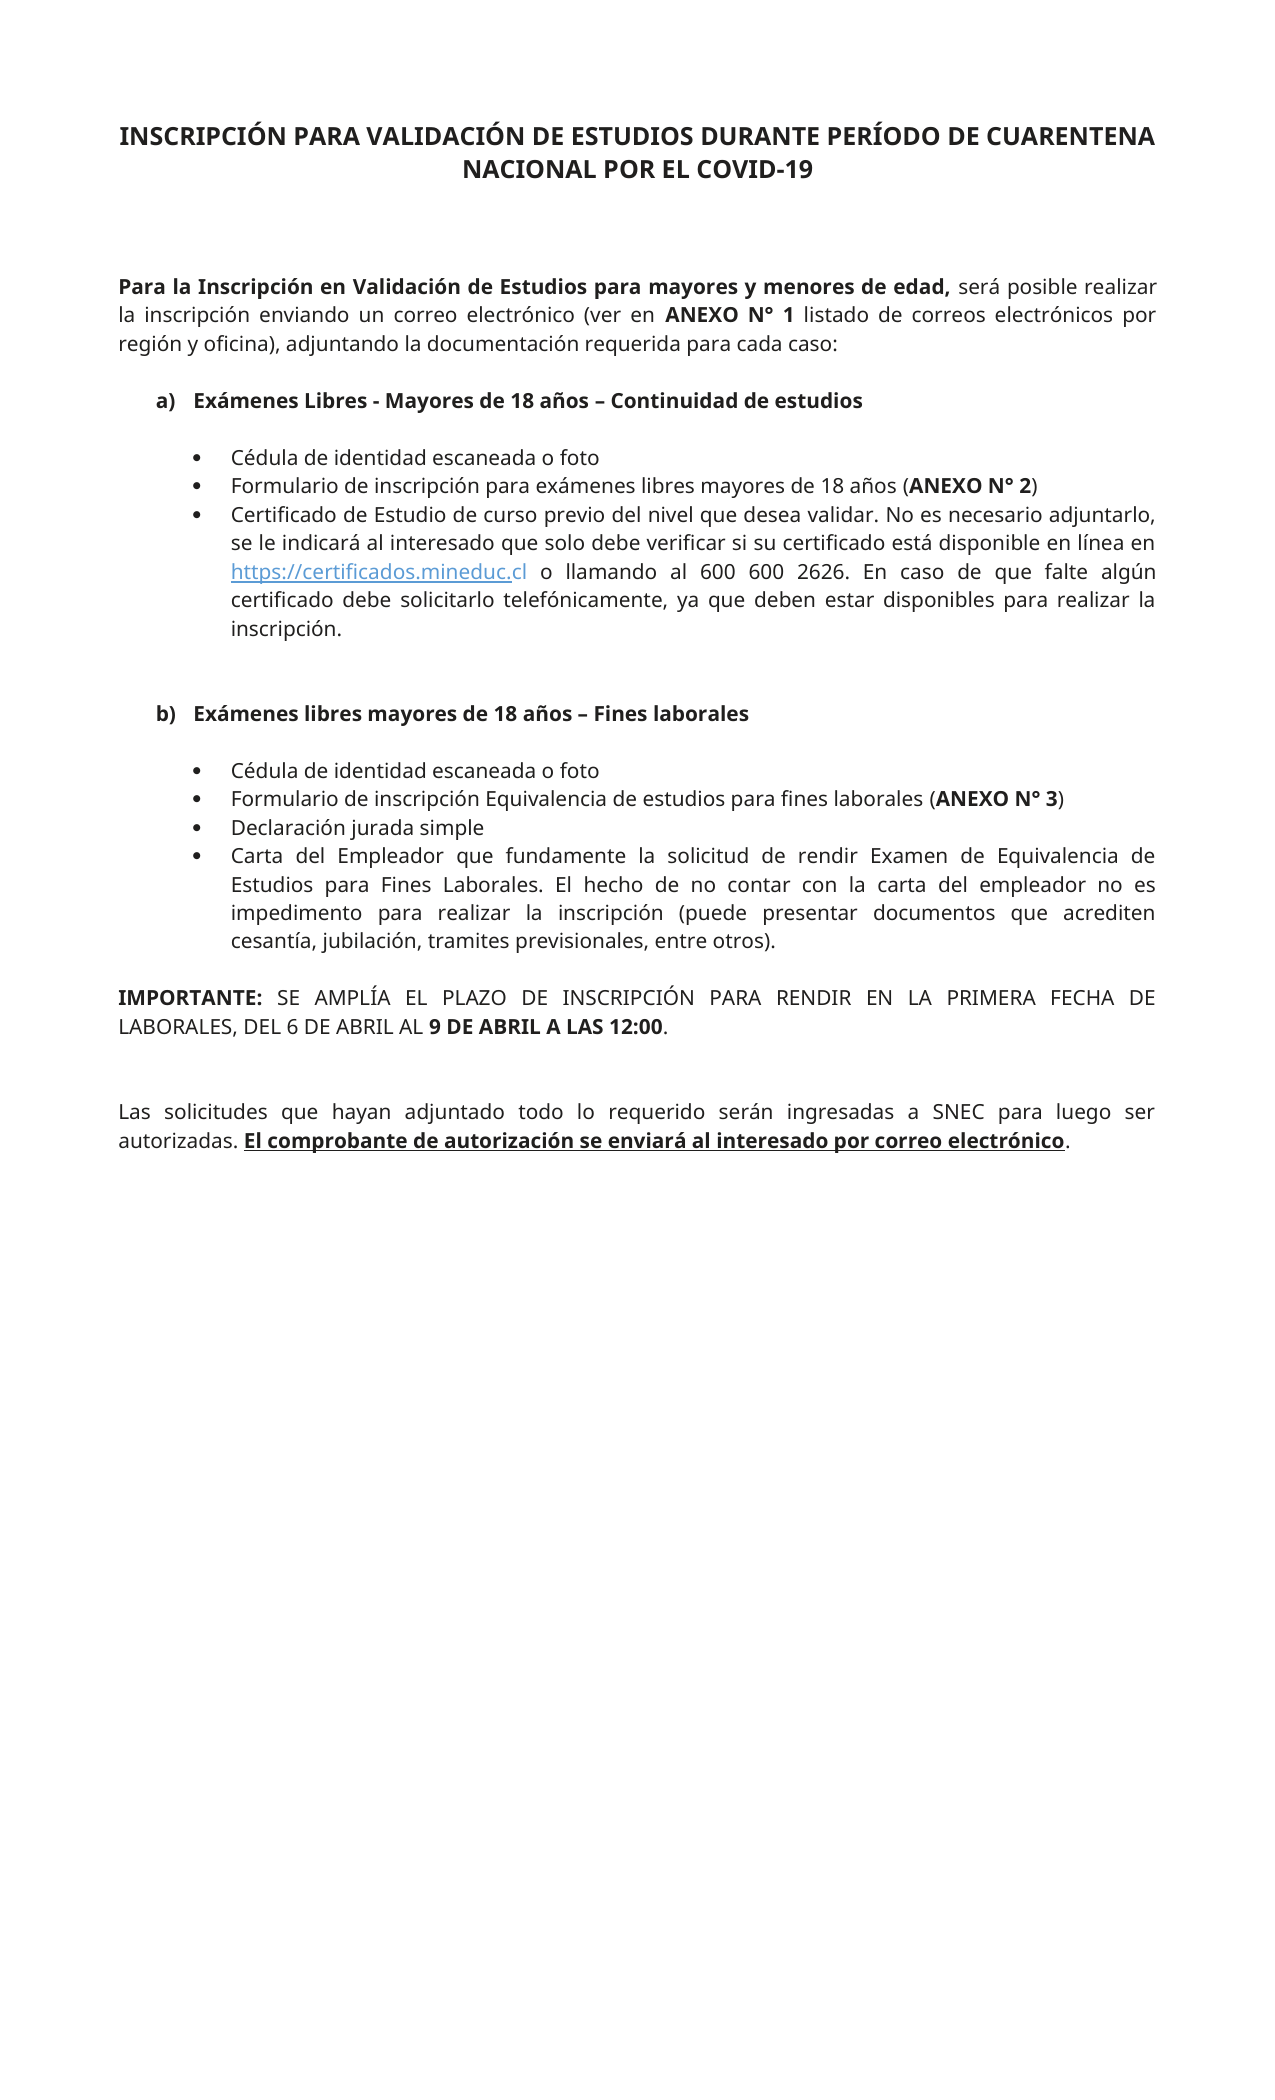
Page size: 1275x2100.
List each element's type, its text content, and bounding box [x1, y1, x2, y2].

list Exámenes libres mayores de 18 años – Fines laborales [156, 699, 1157, 728]
list Cédula de identidad escaneada o foto [193, 756, 1157, 784]
list Cédula de identidad escaneada o foto [193, 443, 1157, 472]
text Para la Inscripción en Validación de Estudios para mayores y menores de edad, será posible realizar la inscripción enviando un correo electrónico (ver en ANEXO N° 1 listado de correos electrónicos por región y oficina), adjuntando la documentación requerida para cada caso: [118, 272, 1157, 357]
text Las solicitudes que hayan adjuntado todo lo requerido serán ingresadas a SNEC para luego ser autorizadas. El comprobante de autorización se enviará al interesado por correo electrónico. [118, 1097, 1157, 1154]
text INSCRIPCIÓN PARA VALIDACIÓN DE ESTUDIOS DURANTE PERÍODO DE CUARENTENA NACIONAL POR EL COVID-19 [118, 118, 1157, 186]
list Formulario de inscripción Equivalencia de estudios para fines laborales (ANEXO N° 3) [193, 784, 1157, 813]
list Declaración jurada simple [193, 813, 1157, 841]
list Formulario de inscripción para exámenes libres mayores de 18 años (ANEXO N° 2) [193, 472, 1157, 500]
list Carta del Empleador que fundamente la solicitud de rendir Examen de Equivalencia de Estudios para Fines Laborales. El hecho de no contar con la carta del empleador no es impedimento para realizar la inscripción (puede presentar documentos que acrediten cesantía, jubilación, tramites previsionales, entre otros). [193, 841, 1157, 955]
text IMPORTANTE: SE AMPLÍA EL PLAZO DE INSCRIPCIÓN PARA RENDIR EN LA PRIMERA FECHA DE LABORALES, DEL 6 DE ABRIL AL 9 DE ABRIL A LAS 12:00. [118, 983, 1157, 1040]
list Exámenes Libres - Mayores de 18 años – Continuidad de estudios [156, 386, 1157, 415]
list Certificado de Estudio de curso previo del nivel que desea validar. No es necesario adjuntarlo, se le indicará al interesado que solo debe verificar si su certificado está disponible en línea en https://certificados.mineduc.cl o llamando al 600 600 2626. En caso de que falte algún certificado debe solicitarlo telefónicamente, ya que deben estar disponibles para realizar la inscripción. [193, 500, 1157, 642]
